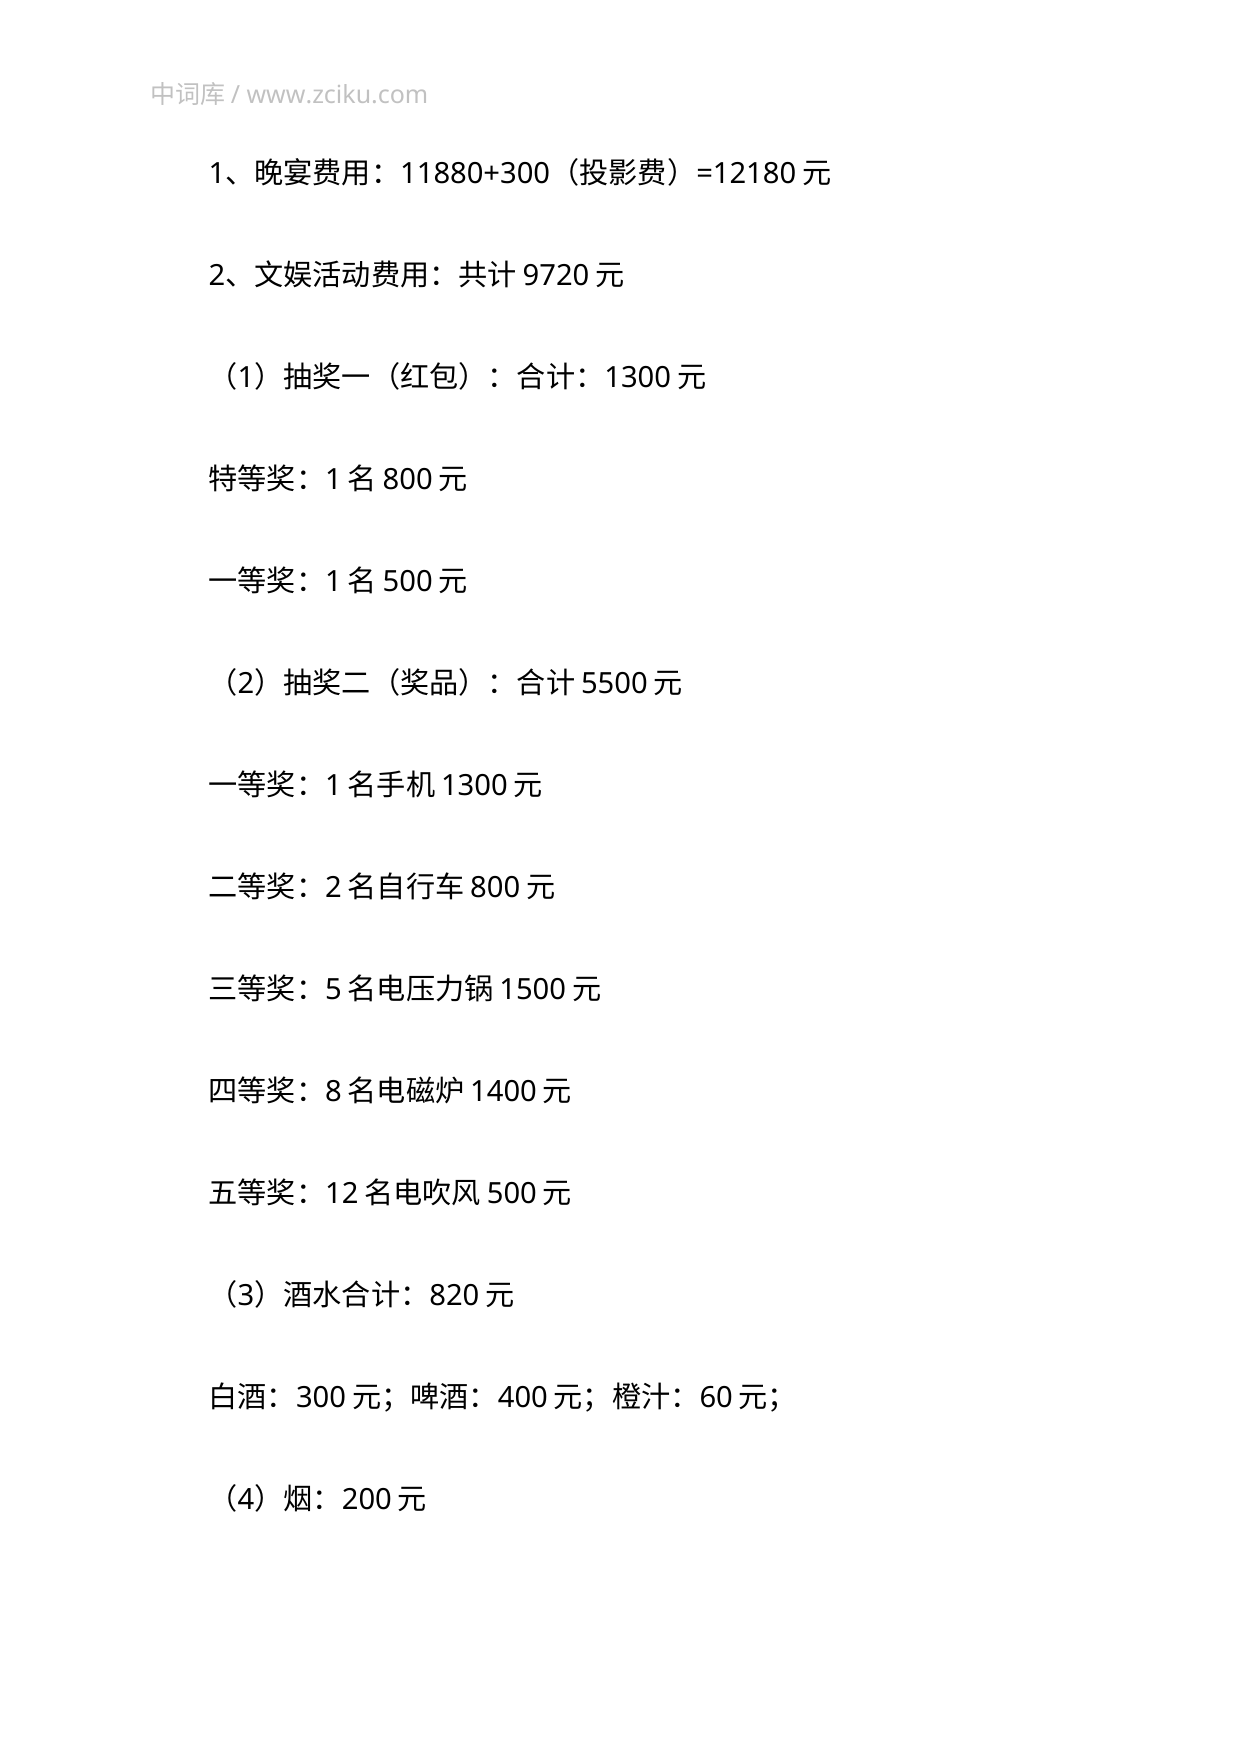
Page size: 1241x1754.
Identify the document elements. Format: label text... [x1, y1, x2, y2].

text 五等奖：12名电吹风500元 [150, 1170, 1090, 1212]
text 2、文娱活动费用：共计9720元 [150, 252, 1090, 294]
text 二等奖：2名自行车800元 [150, 864, 1090, 906]
text 三等奖：5名电压力锅1500元 [150, 966, 1090, 1008]
text 一等奖：1名500元 [150, 558, 1090, 600]
text （3）酒水合计：820元 [150, 1272, 1090, 1314]
text （2）抽奖二（奖品）：合计5500元 [150, 660, 1090, 702]
text 1、晚宴费用：11880+300（投影费）=12180元 [150, 150, 1090, 192]
text 白酒：300元；啤酒：400元；橙汁：60元； [150, 1374, 1090, 1416]
text （4）烟：200元 [150, 1476, 1090, 1518]
text 四等奖：8名电磁炉1400元 [150, 1068, 1090, 1110]
text 一等奖：1名手机1300元 [150, 762, 1090, 804]
text 特等奖：1名800元 [150, 456, 1090, 498]
text （1）抽奖一（红包）：合计：1300元 [150, 354, 1090, 396]
